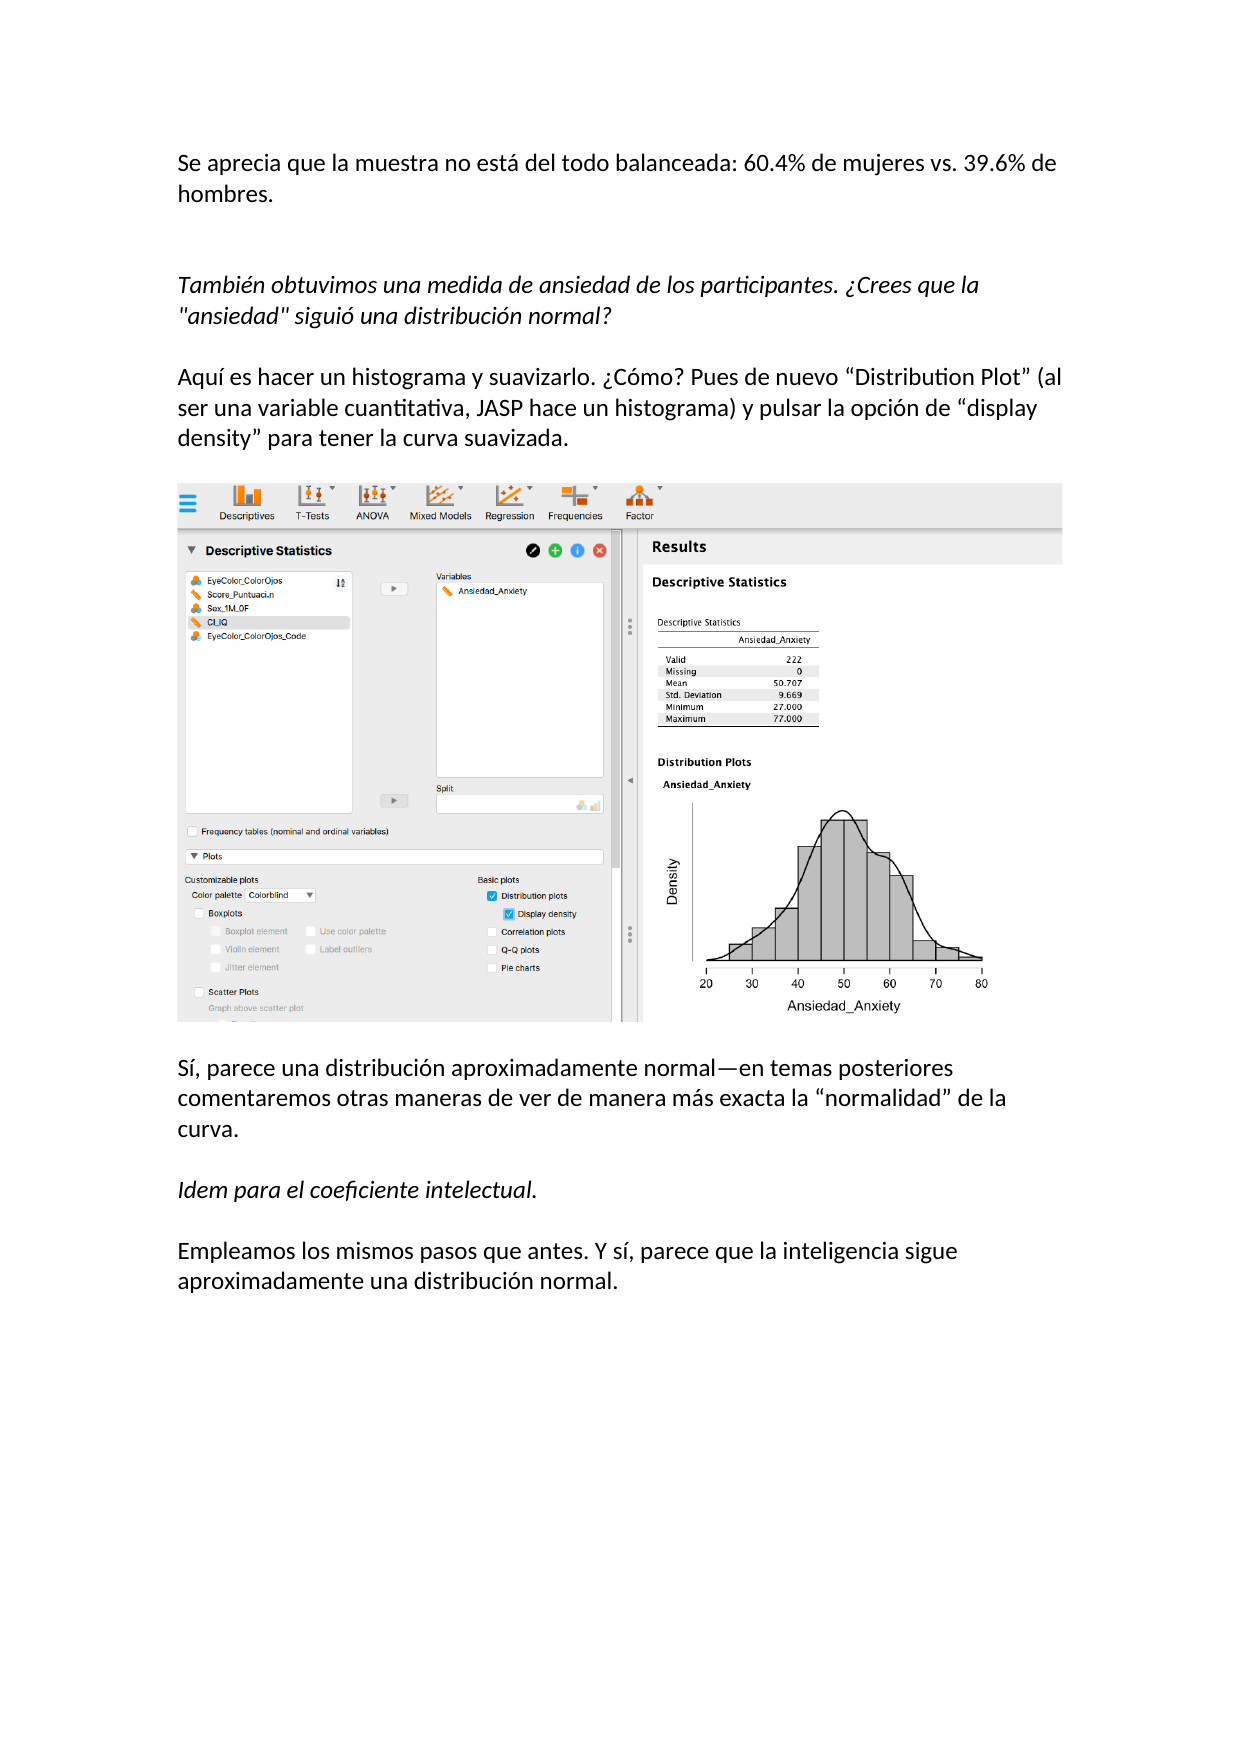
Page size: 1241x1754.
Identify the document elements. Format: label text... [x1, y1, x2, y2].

text Idem para el coeficiente intelectual. [177, 1174, 1063, 1204]
text Aquí es hacer un histograma y suavizarlo. ¿Cómo? Pues de nuevo “Distribution Plot” (al ser una variable cuantitativa, JASP hace un histograma) y pulsar la opción de “display density” para tener la curva suavizada. [177, 361, 1063, 453]
text Empleamos los mismos pasos que antes. Y sí, parece que la inteligencia sigue aproximadamente una distribución normal. [177, 1235, 1063, 1296]
picture [177, 483, 1063, 1022]
text Se aprecia que la muestra no está del todo balanceada: 60.4% de mujeres vs. 39.6% de hombres. [177, 148, 1063, 209]
text Sí, parece una distribución aproximadamente normal—en temas posteriores comentaremos otras maneras de ver de manera más exacta la “normalidad” de la curva. [177, 1052, 1063, 1143]
text También obtuvimos una medida de ansiedad de los participantes. ¿Crees que la "ansiedad" siguió una distribución normal? [177, 270, 1063, 331]
